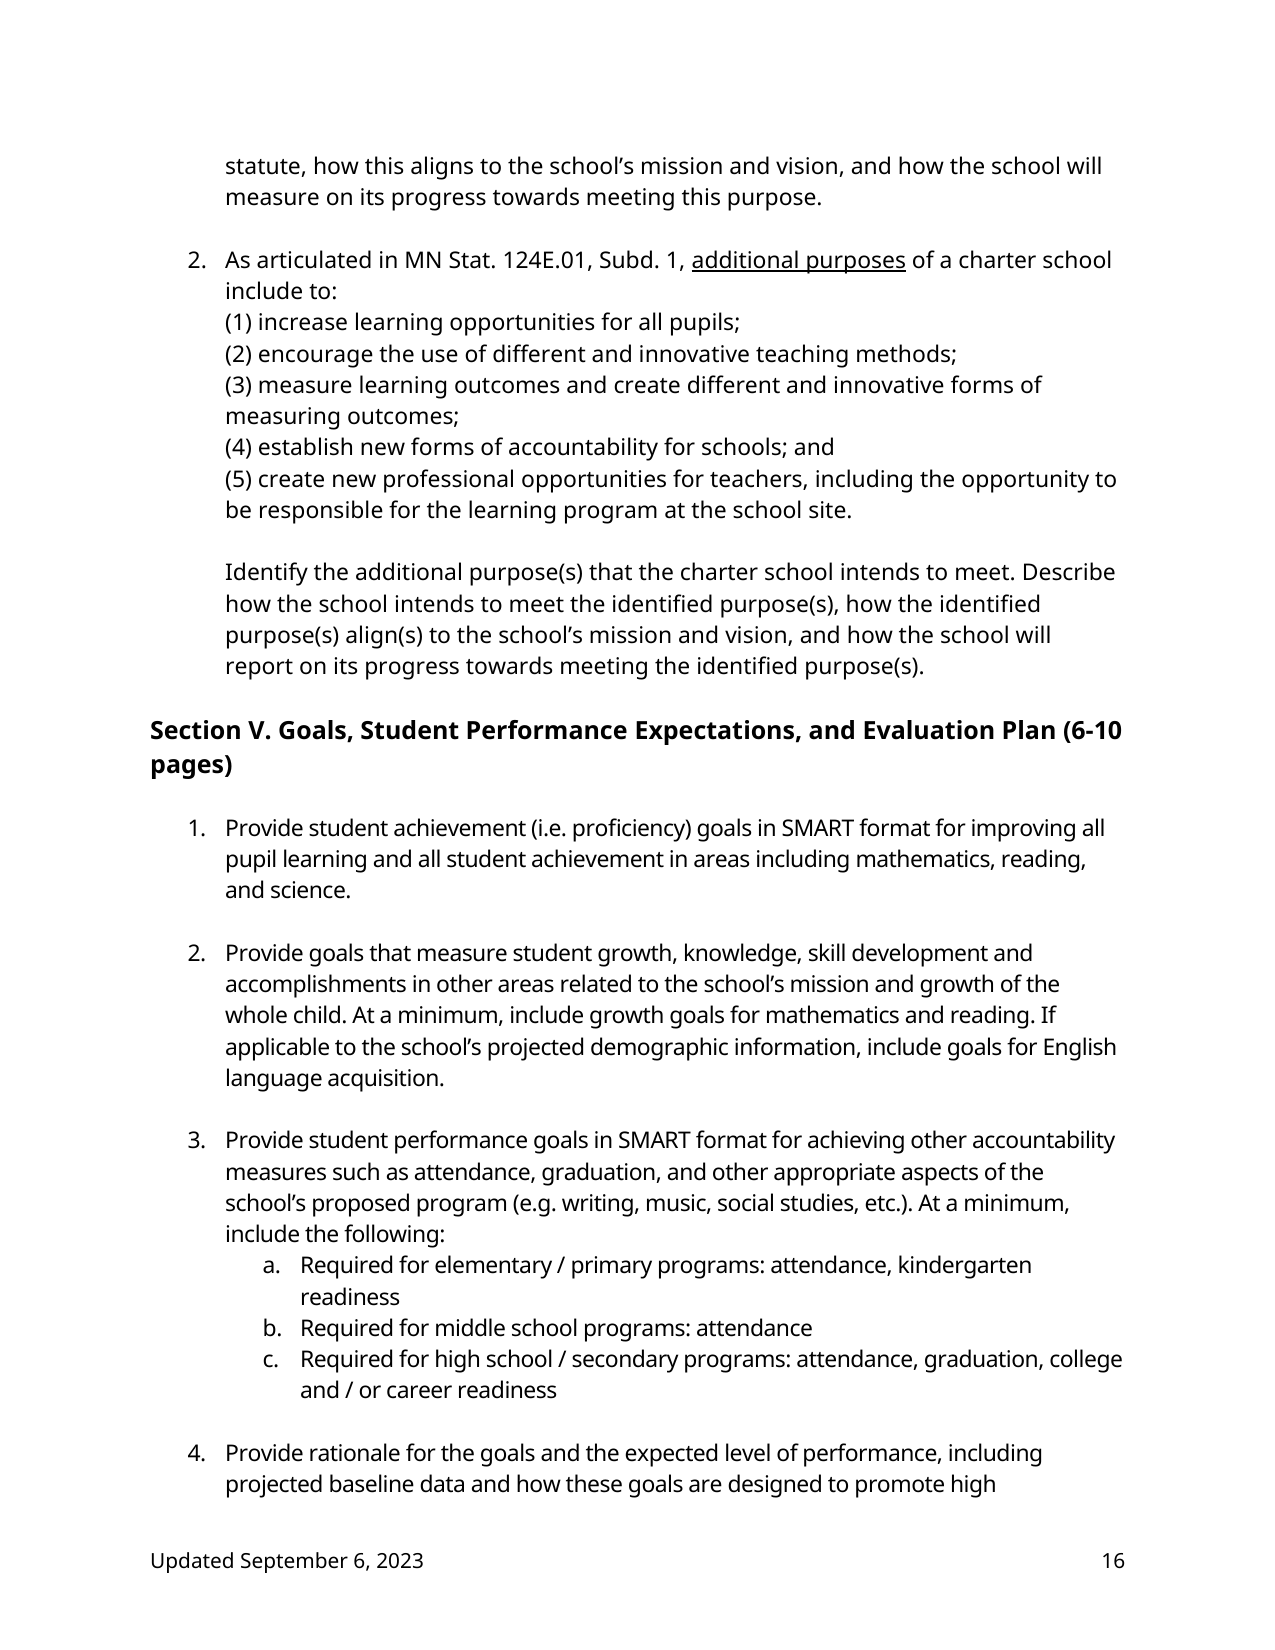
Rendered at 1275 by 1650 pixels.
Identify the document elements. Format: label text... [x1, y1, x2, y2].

list Required for elementary / primary programs: attendance, kindergarten readiness [262, 1249, 1125, 1312]
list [187, 150, 1125, 212]
list Required for high school / secondary programs: attendance, graduation, college and / or career readiness [262, 1343, 1125, 1406]
list (3) measure learning outcomes and create different and innovative forms of measuring outcomes; [225, 369, 1125, 431]
list (1) increase learning opportunities for all pupils; [225, 306, 1125, 337]
list (4) establish new forms of accountability for schools; and [225, 431, 1125, 462]
subtitle Section V. Goals, Student Performance Expectations, and Evaluation Plan (6-10 pages) [150, 712, 1125, 781]
list Provide goals that measure student growth, knowledge, skill development and accomplishments in other areas related to the school’s mission and growth of the whole child. At a minimum, include growth goals for mathematics and reading. If applicable to the school’s projected demographic information, include goals for English language acquisition. [187, 937, 1125, 1093]
text Identify the additional purpose(s) that the charter school intends to meet. Describe how the school intends to meet the identified purpose(s), how the identified purpose(s) align(s) to the school’s mission and vision, and how the school will report on its progress towards meeting the identified purpose(s). [225, 556, 1125, 681]
list Required for middle school programs: attendance [262, 1312, 1125, 1343]
list (2) encourage the use of different and innovative teaching methods; [225, 337, 1125, 369]
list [187, 1437, 1125, 1499]
list As articulated in MN Stat. 124E.01, Subd. 1, additional purposes of a charter school include to: [187, 244, 1125, 306]
list Provide student achievement (i.e. proficiency) goals in SMART format for improving all pupil learning and all student achievement in areas including mathematics, reading, and science. [187, 812, 1125, 906]
list Provide student performance goals in SMART format for achieving other accountability measures such as attendance, graduation, and other appropriate aspects of the school’s proposed program (e.g. writing, music, social studies, etc.). At a minimum, include the following: [187, 1124, 1125, 1249]
text (5) create new professional opportunities for teachers, including the opportunity to be responsible for the learning program at the school site. [225, 462, 1125, 525]
